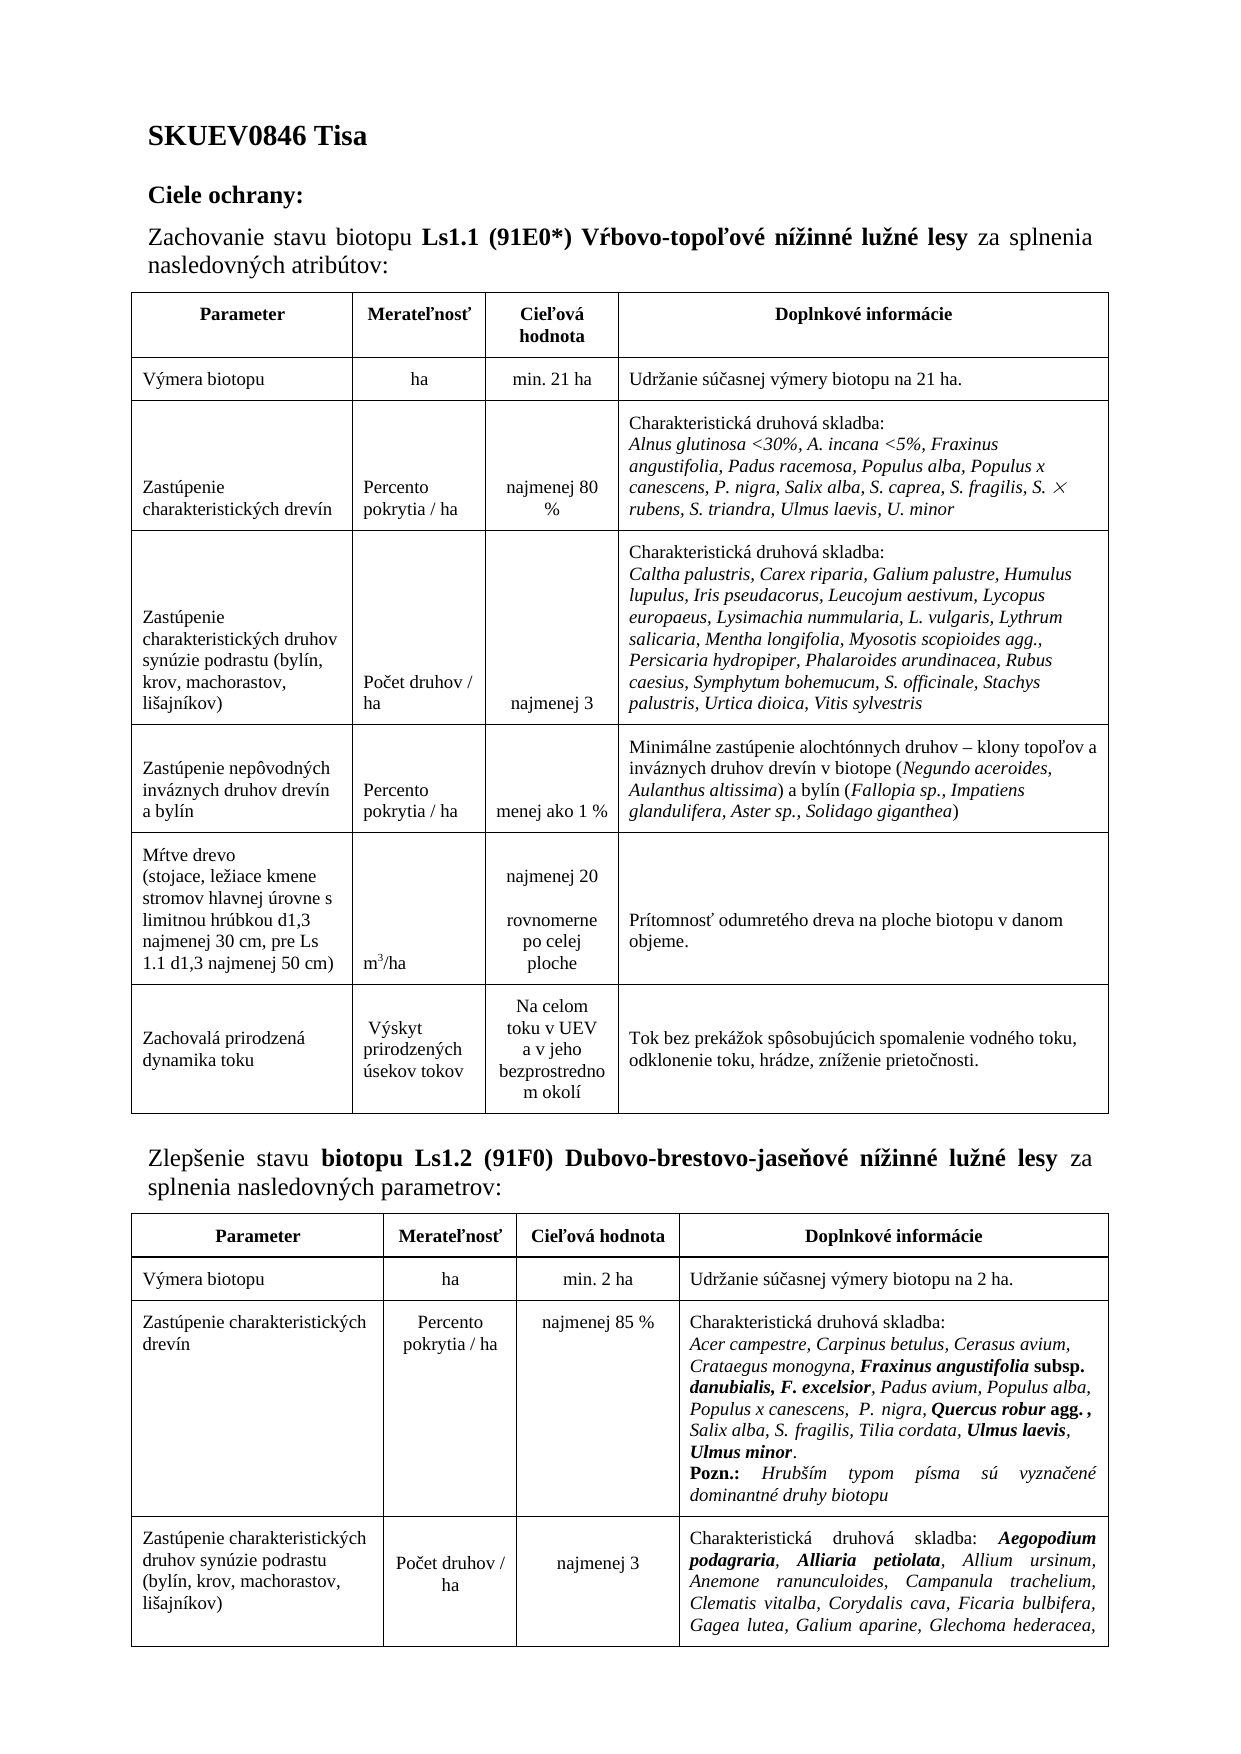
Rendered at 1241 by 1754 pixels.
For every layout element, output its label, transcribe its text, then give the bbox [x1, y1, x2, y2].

table_header Merateľnosť [384, 1214, 516, 1256]
table_cell Výskyt prirodzených úsekov tokov [353, 985, 485, 1113]
table_header Doplnkové informácie [680, 1214, 1108, 1256]
table_cell najmenej 20 rovnomerne po celej ploche [486, 833, 618, 983]
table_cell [680, 1517, 1108, 1646]
table_cell Počet druhov / ha [384, 1517, 516, 1646]
text Ciele ochrany: [148, 180, 1092, 209]
table_header Merateľnosť [353, 293, 485, 357]
table_cell Zastúpenie charakteristických drevín [132, 1301, 383, 1516]
table_cell najmenej 3 [517, 1517, 679, 1646]
table_cell min. 2 ha [517, 1258, 679, 1300]
table_header Parameter [132, 293, 352, 357]
table_cell najmenej 85 % [517, 1301, 679, 1516]
table_header Parameter [132, 1214, 383, 1256]
table_cell Na celom toku v UEV a v jeho bezprostrednom okolí [486, 985, 618, 1113]
table_cell Zastúpenie nepôvodných inváznych druhov drevín a bylín [132, 725, 352, 832]
table_cell Percento pokrytia / ha [384, 1301, 516, 1516]
table_cell Charakteristická druhová skladba: Caltha palustris, Carex riparia, Galium palustre, Humulus lupulus, Iris pseudacorus, Leucojum aestivum, Lycopus europaeus, Lysimachia nummularia, L. vulgaris, Lythrum salicaria, Mentha longifolia, Myosotis scopioides agg., Persicaria hydropiper, Phalaroides arundinacea, Rubus caesius, Symphytum bohemucum, S. officinale, Stachys palustris, Urtica dioica, Vitis sylvestris [619, 531, 1108, 724]
table_header Cieľová hodnota [486, 293, 618, 357]
table_cell Výmera biotopu [132, 1258, 383, 1300]
table_cell ha [384, 1258, 516, 1300]
table_cell najmenej 80 % [486, 401, 618, 530]
table_cell m3/ha [353, 833, 485, 983]
table_cell Percento pokrytia / ha [353, 725, 485, 832]
text SKUEV0846 Tisa [148, 118, 1092, 152]
table_header Doplnkové informácie [619, 293, 1108, 357]
table_cell Zastúpenie charakteristických druhov synúzie podrastu (bylín, krov, machorastov, lišajníkov) [132, 531, 352, 724]
table_cell Počet druhov / ha [353, 531, 485, 724]
table_cell Charakteristická druhová skladba: Acer campestre, Carpinus betulus, Cerasus avium, Crataegus monogyna, Fraxinus angustifolia subsp. danubialis, F. excelsior, Padus avium, Populus alba, Populus x canescens, P. nigra, Quercus robur agg. , Salix alba, S. fragilis, Tilia cordata, Ulmus laevis, Ulmus minor. Pozn.: Hrubším typom písma sú vyznačené dominantné druhy biotopu [680, 1301, 1108, 1516]
table_cell Udržanie súčasnej výmery biotopu na 21 ha. [619, 358, 1108, 400]
table_header Cieľová hodnota [517, 1214, 679, 1256]
table_cell Výmera biotopu [132, 358, 352, 400]
table_cell ha [353, 358, 485, 400]
table_cell Zachovalá prirodzená dynamika toku [132, 985, 352, 1113]
text Zachovanie stavu biotopu Ls1.1 (91E0*) Vŕbovo-topoľové nížinné lužné lesy za splnenia nasledovných atribútov: [148, 222, 1092, 279]
table_cell Tok bez prekážok spôsobujúcich spomalenie vodného toku, odklonenie toku, hrádze, zníženie prietočnosti. [619, 985, 1108, 1113]
table_cell min. 21 ha [486, 358, 618, 400]
table_cell Mŕtve drevo (stojace, ležiace kmene stromov hlavnej úrovne s limitnou hrúbkou d1,3 najmenej 30 cm, pre Ls 1.1 d1,3 najmenej 50 cm) [132, 833, 352, 983]
table_cell Zastúpenie charakteristických drevín [132, 401, 352, 530]
table_cell menej ako 1 % [486, 725, 618, 832]
table_cell Charakteristická druhová skladba: Alnus glutinosa <30%, A. incana <5%, Fraxinus angustifolia, Padus racemosa, Populus alba, Populus x canescens, P. nigra, Salix alba, S. caprea, S. fragilis, S. rubens, S. triandra, Ulmus laevis, U. minor [619, 401, 1108, 530]
table_cell najmenej 3 [486, 531, 618, 724]
table_cell Prítomnosť odumretého dreva na ploche biotopu v danom objeme. [619, 833, 1108, 983]
text Zlepšenie stavu biotopu Ls1.2 (91F0) Dubovo-brestovo-jaseňové nížinné lužné lesy za splnenia nasledovných parametrov: [148, 1143, 415, 1172]
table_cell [132, 1517, 383, 1646]
text Zlepšenie stavu biotopu Ls1.2 (91F0) Dubovo-brestovo-jaseňové nížinné lužné lesy za splnenia nasledovných parametrov: [492, 1143, 1092, 1201]
table_cell Minimálne zastúpenie alochtónnych druhov – klony topoľov a inváznych druhov drevín v biotope (Negundo aceroides, Aulanthus altissima) a bylín (Fallopia sp., Impatiens glandulifera, Aster sp., Solidago giganthea) [619, 725, 1108, 832]
table_cell Udržanie súčasnej výmery biotopu na 2 ha. [680, 1258, 1108, 1300]
table_cell Percento pokrytia / ha [353, 401, 485, 530]
